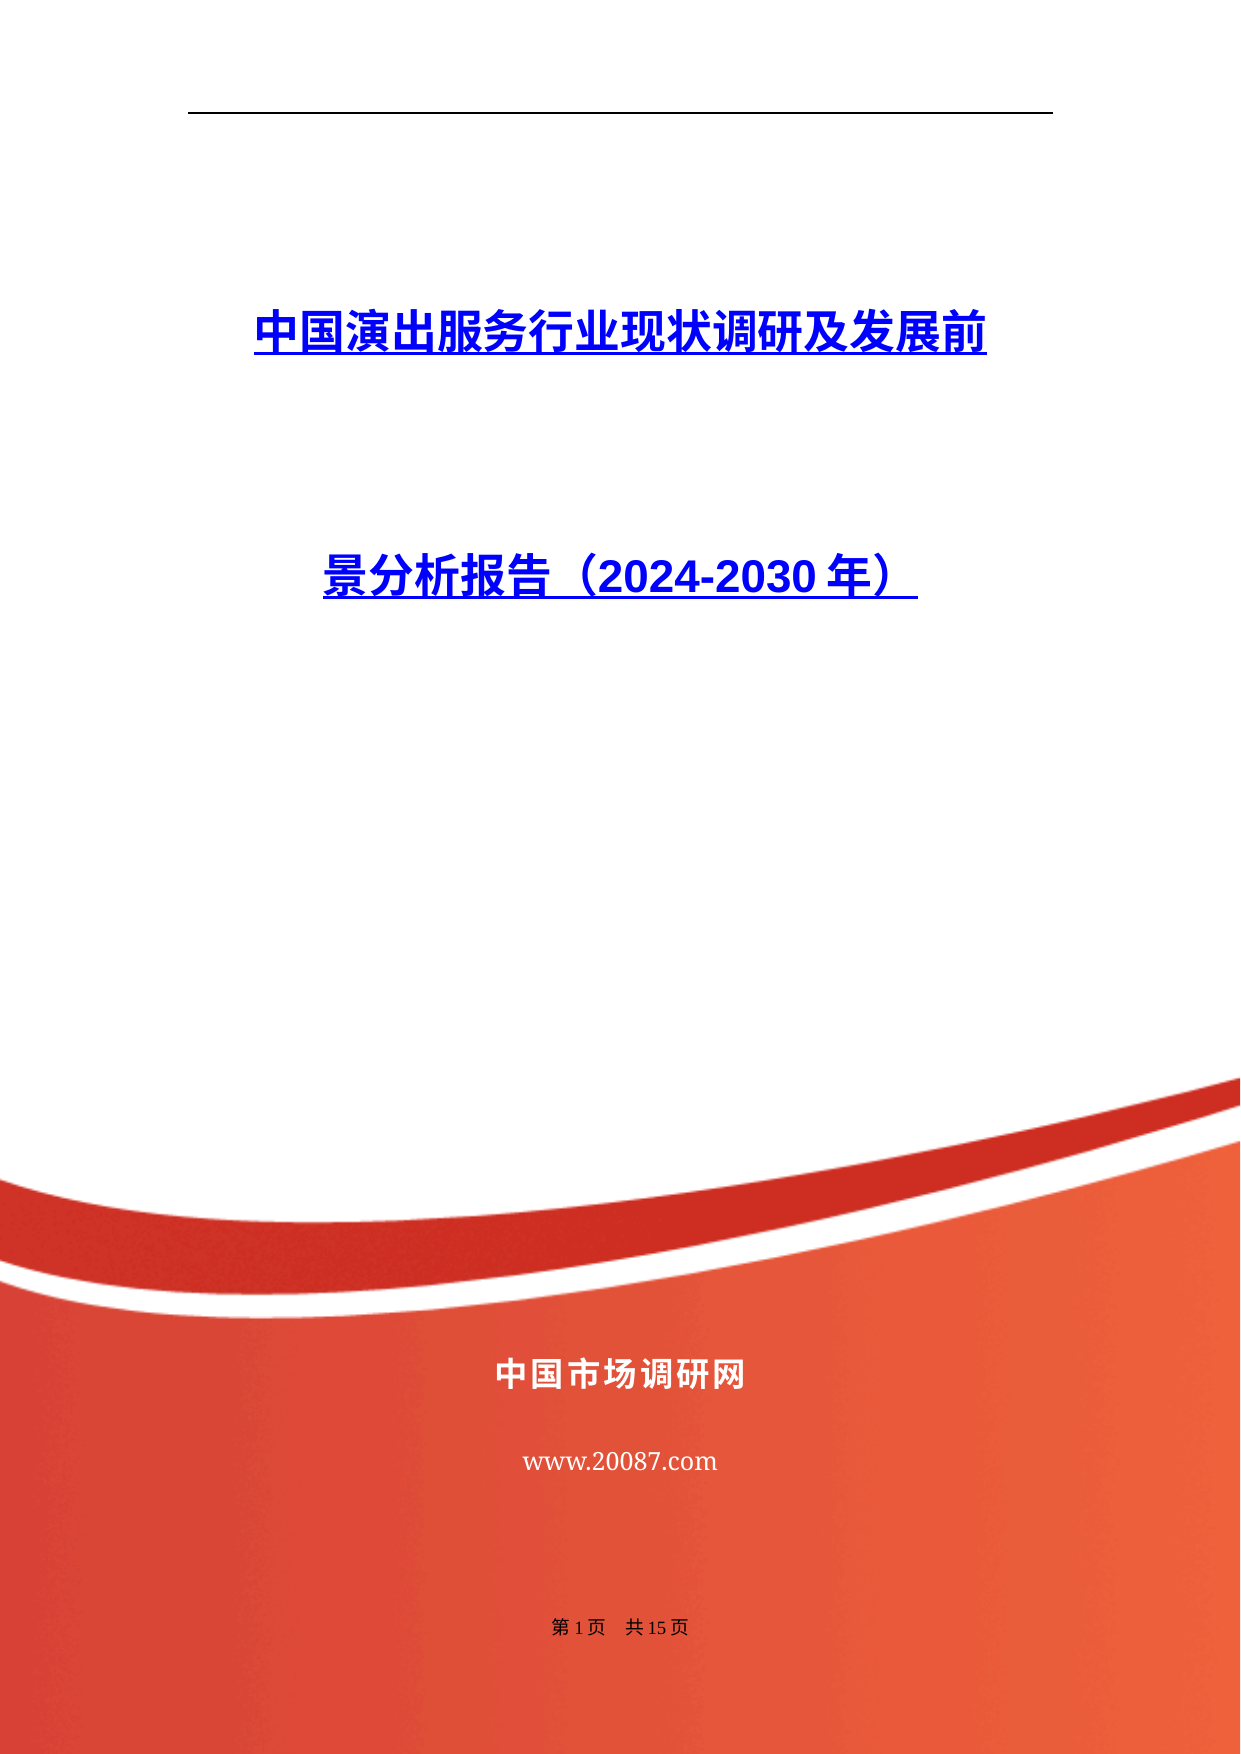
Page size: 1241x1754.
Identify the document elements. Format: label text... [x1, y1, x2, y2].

text www.20087.com [187, 1428, 1053, 1493]
subtitle 中国市场调研网 [187, 1339, 1053, 1404]
picture [0, 1006, 1241, 1754]
table_header 中国演出服务行业现状调研及发展前景分析报告（2024-2030年） [188, 207, 1053, 773]
